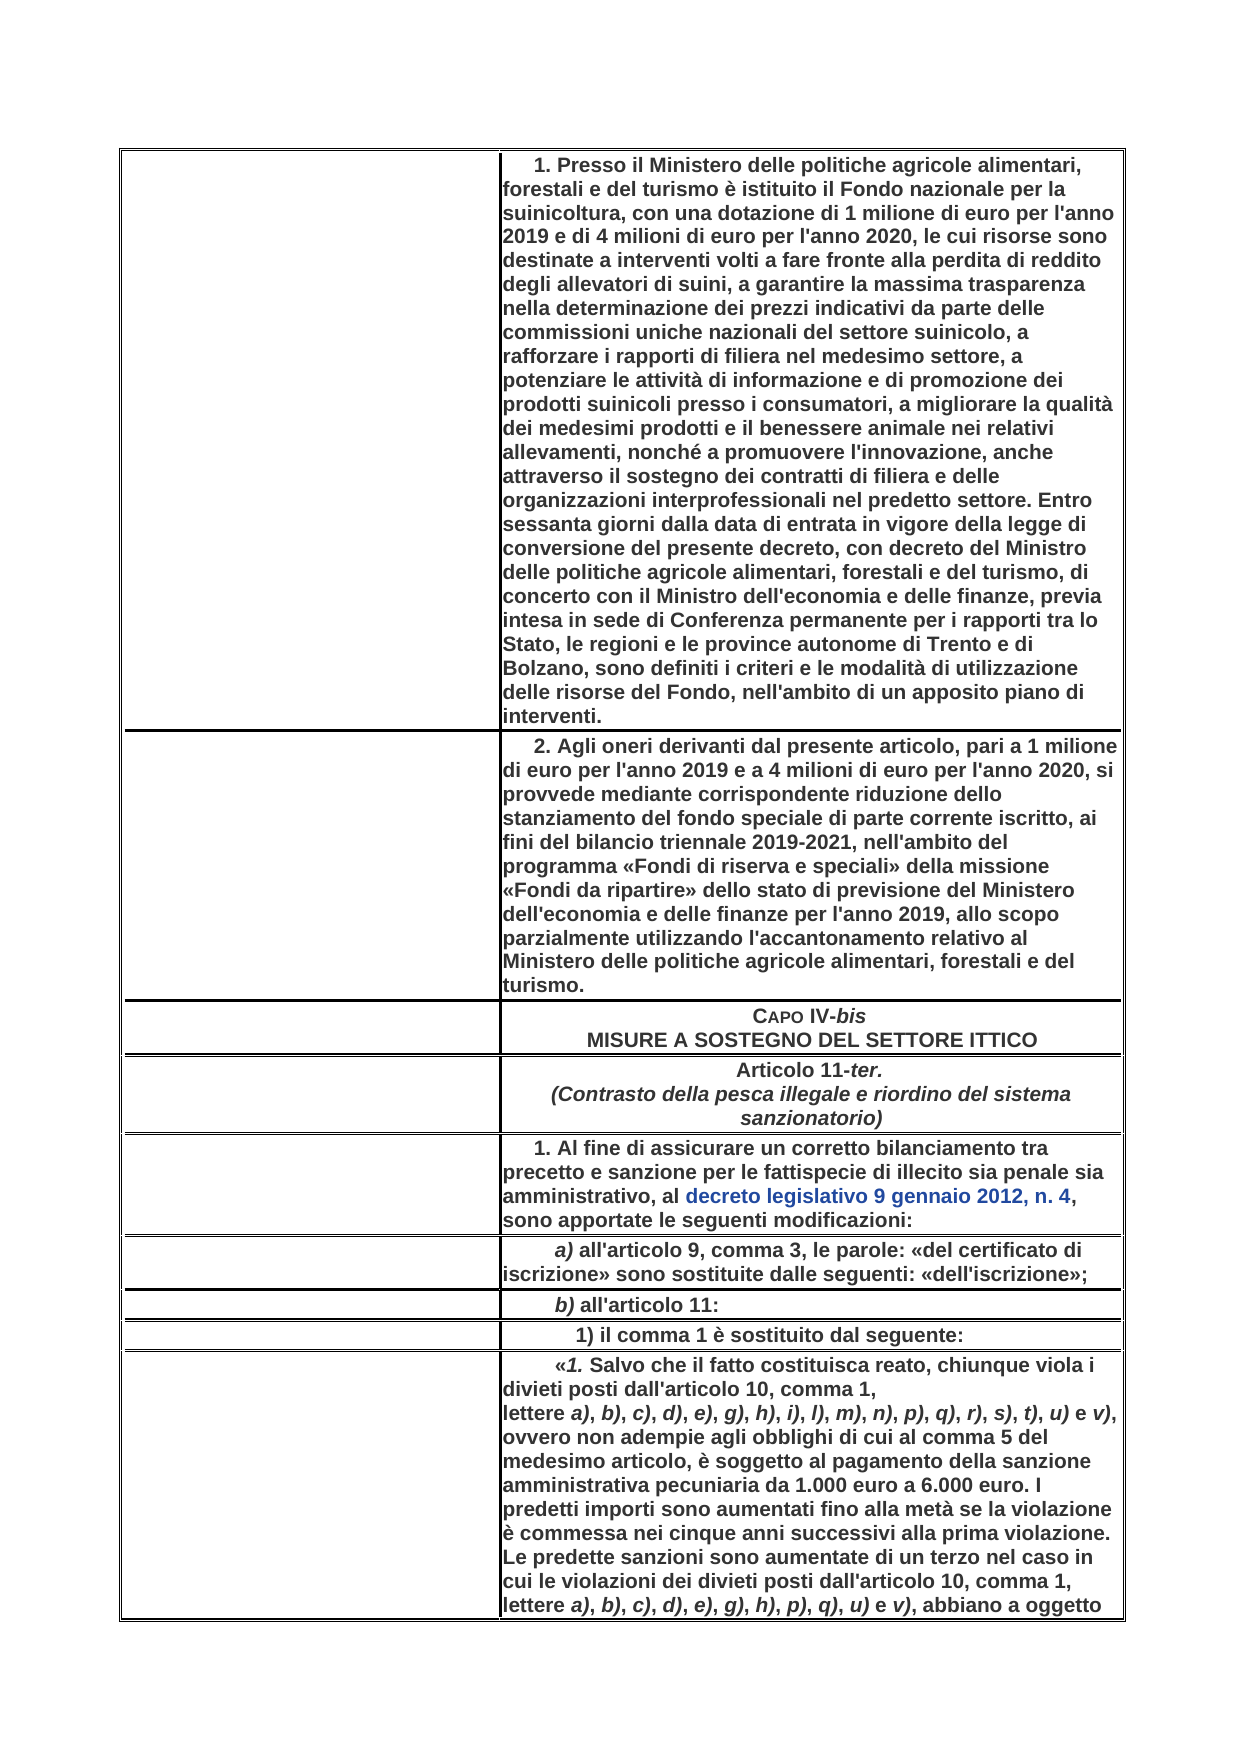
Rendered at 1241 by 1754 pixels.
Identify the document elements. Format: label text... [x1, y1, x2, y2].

table_cell [122, 1053, 499, 1131]
table_cell b) all'articolo 11: [502, 1288, 1124, 1318]
table_cell Articolo 11-ter. (Contrasto della pesca illegale e riordino del sistema sanzionatorio) [502, 1053, 1123, 1131]
table_cell 1. Al fine di assicurare un corretto bilanciamento tra precetto e sanzione per le fattispecie di illecito sia penale sia amministrativo, al decreto legislativo 9 gennaio 2012, n. 4, sono apportate le seguenti modificazioni: [502, 1131, 1123, 1233]
table_cell Capo IV-bis MISURE A SOSTEGNO DEL SETTORE ITTICO [502, 999, 1123, 1053]
table_cell [122, 1131, 499, 1233]
table_cell 1) il comma 1 è sostituito dal seguente: [502, 1318, 1123, 1348]
table_cell [122, 1349, 500, 1618]
table_cell [122, 1318, 499, 1348]
table_cell [122, 729, 499, 999]
table_cell 1. Presso il Ministero delle politiche agricole alimentari, forestali e del turismo è istituito il Fondo nazionale per la suinicoltura, con una dotazione di 1 milione di euro per l'anno 2019 e di 4 milioni di euro per l'anno 2020, le cui risorse sono destinate a interventi volti a fare fronte alla perdita di reddito degli allevatori di suini, a garantire la massima trasparenza nella determinazione dei prezzi indicativi da parte delle commissioni uniche nazionali del settore suinicolo, a rafforzare i rapporti di filiera nel medesimo settore, a potenziare le attività di informazione e di promozione dei prodotti suinicoli presso i consumatori, a migliorare la qualità dei medesimi prodotti e il benessere animale nei relativi allevamenti, nonché a promuovere l'innovazione, anche attraverso il sostegno dei contratti di filiera e delle organizzazioni interprofessionali nel predetto settore. Entro sessanta giorni dalla data di entrata in vigore della legge di conversione del presente decreto, con decreto del Ministro delle politiche agricole alimentari, forestali e del turismo, di concerto con il Ministro dell'economia e delle finanze, previa intesa in sede di Conferenza permanente per i rapporti tra lo Stato, le regioni e le province autonome di Trento e di Bolzano, sono definiti i criteri e le modalità di utilizzazione delle risorse del Fondo, nell'ambito di un apposito piano di interventi. [500, 151, 1123, 729]
table_cell [120, 149, 500, 729]
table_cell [500, 1349, 1123, 1618]
table_cell a) all'articolo 9, comma 3, le parole: «del certificato di iscrizione» sono sostituite dalle seguenti: «dell'iscrizione»; [502, 1234, 1123, 1288]
table_cell [122, 1234, 499, 1288]
table_cell 2. Agli oneri derivanti dal presente articolo, pari a 1 milione di euro per l'anno 2019 e a 4 milioni di euro per l'anno 2020, si provvede mediante corrispondente riduzione dello stanziamento del fondo speciale di parte corrente iscritto, ai fini del bilancio triennale 2019-2021, nell'ambito del programma «Fondi di riserva e speciali» della missione «Fondi da ripartire» dello stato di previsione del Ministero dell'economia e delle finanze per l'anno 2019, allo scopo parzialmente utilizzando l'accantonamento relativo al Ministero delle politiche agricole alimentari, forestali e del turismo. [502, 729, 1123, 999]
table_cell [122, 999, 499, 1053]
table_cell [120, 1288, 499, 1318]
